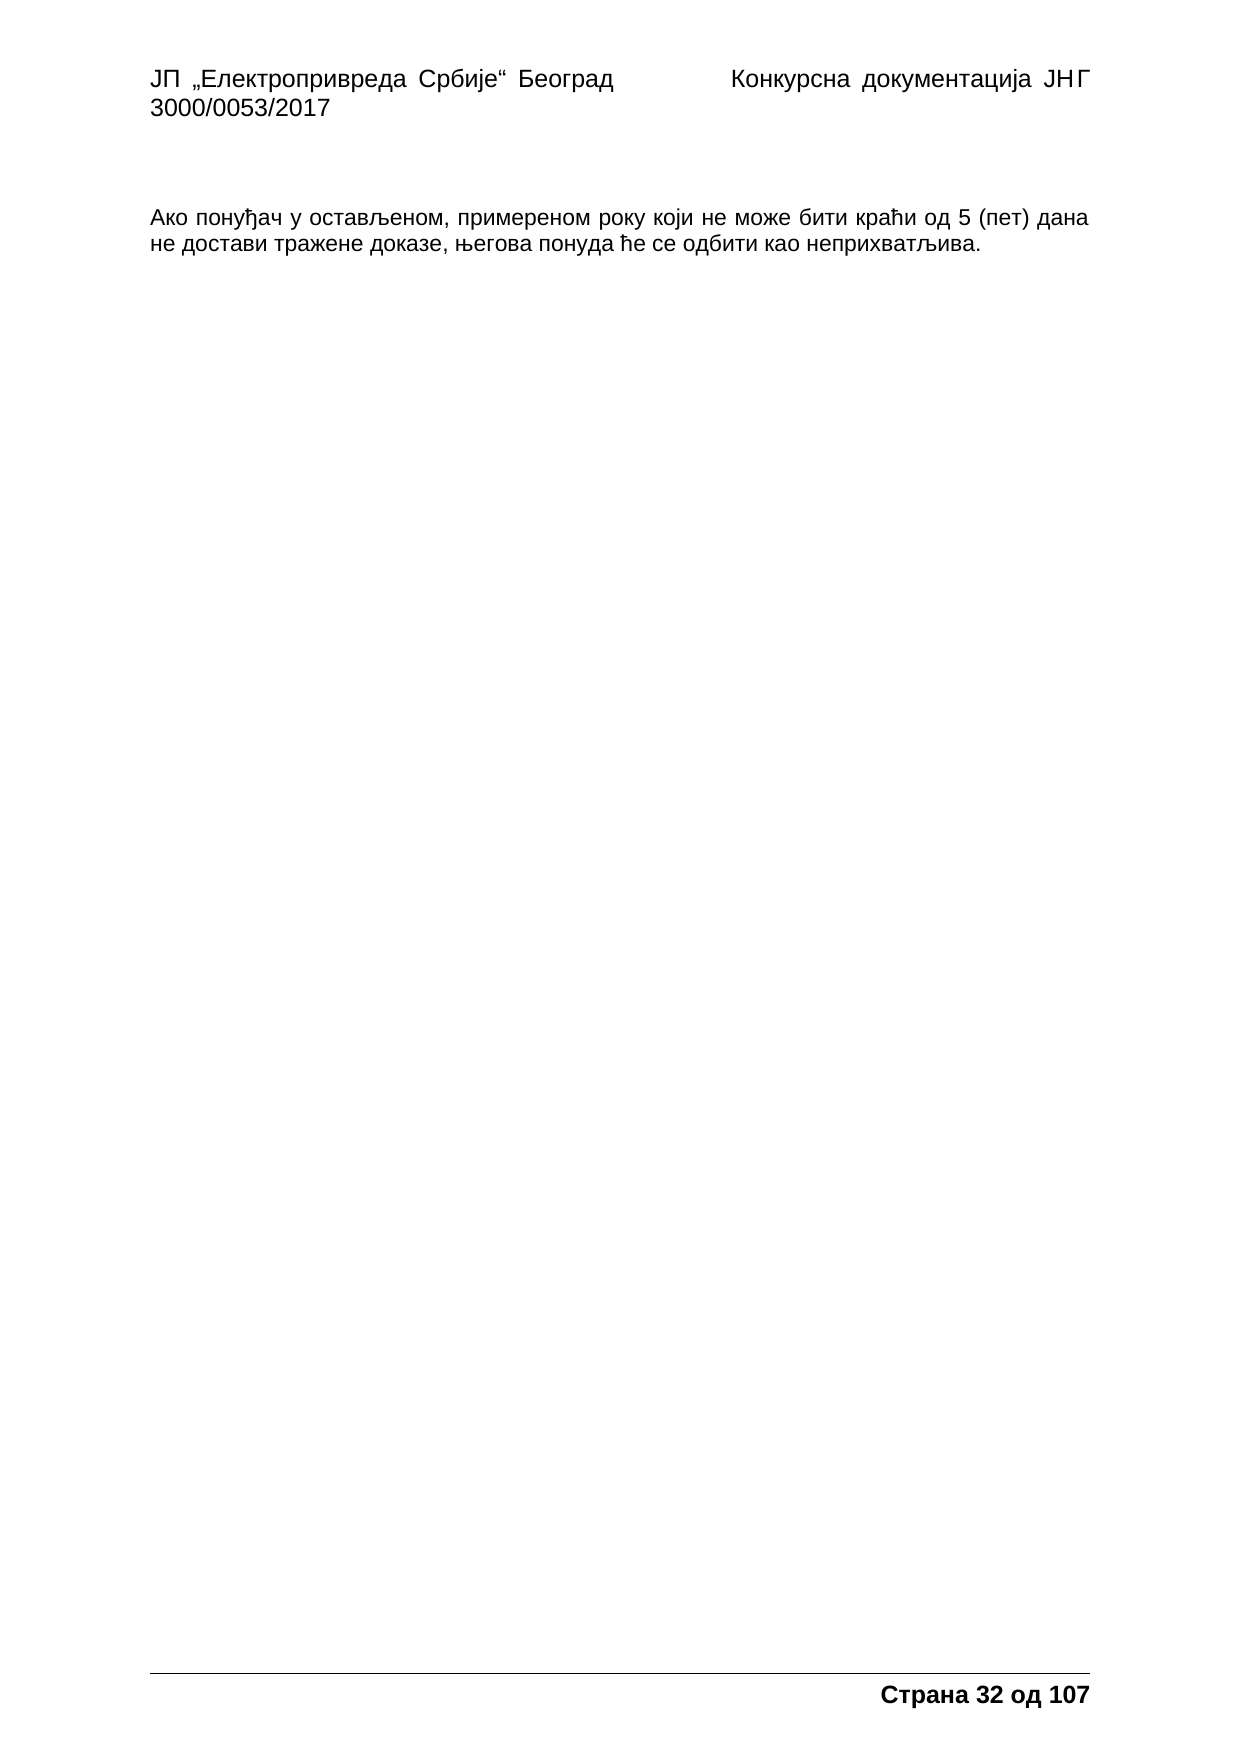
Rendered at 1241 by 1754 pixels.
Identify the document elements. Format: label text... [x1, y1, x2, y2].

text Ако понуђач у остављеном, примереном року који не може бити краћи од 5 (пет) дана не достави тражене доказе, његова понуда ће се одбити као неприхватљива. [150, 204, 1090, 256]
